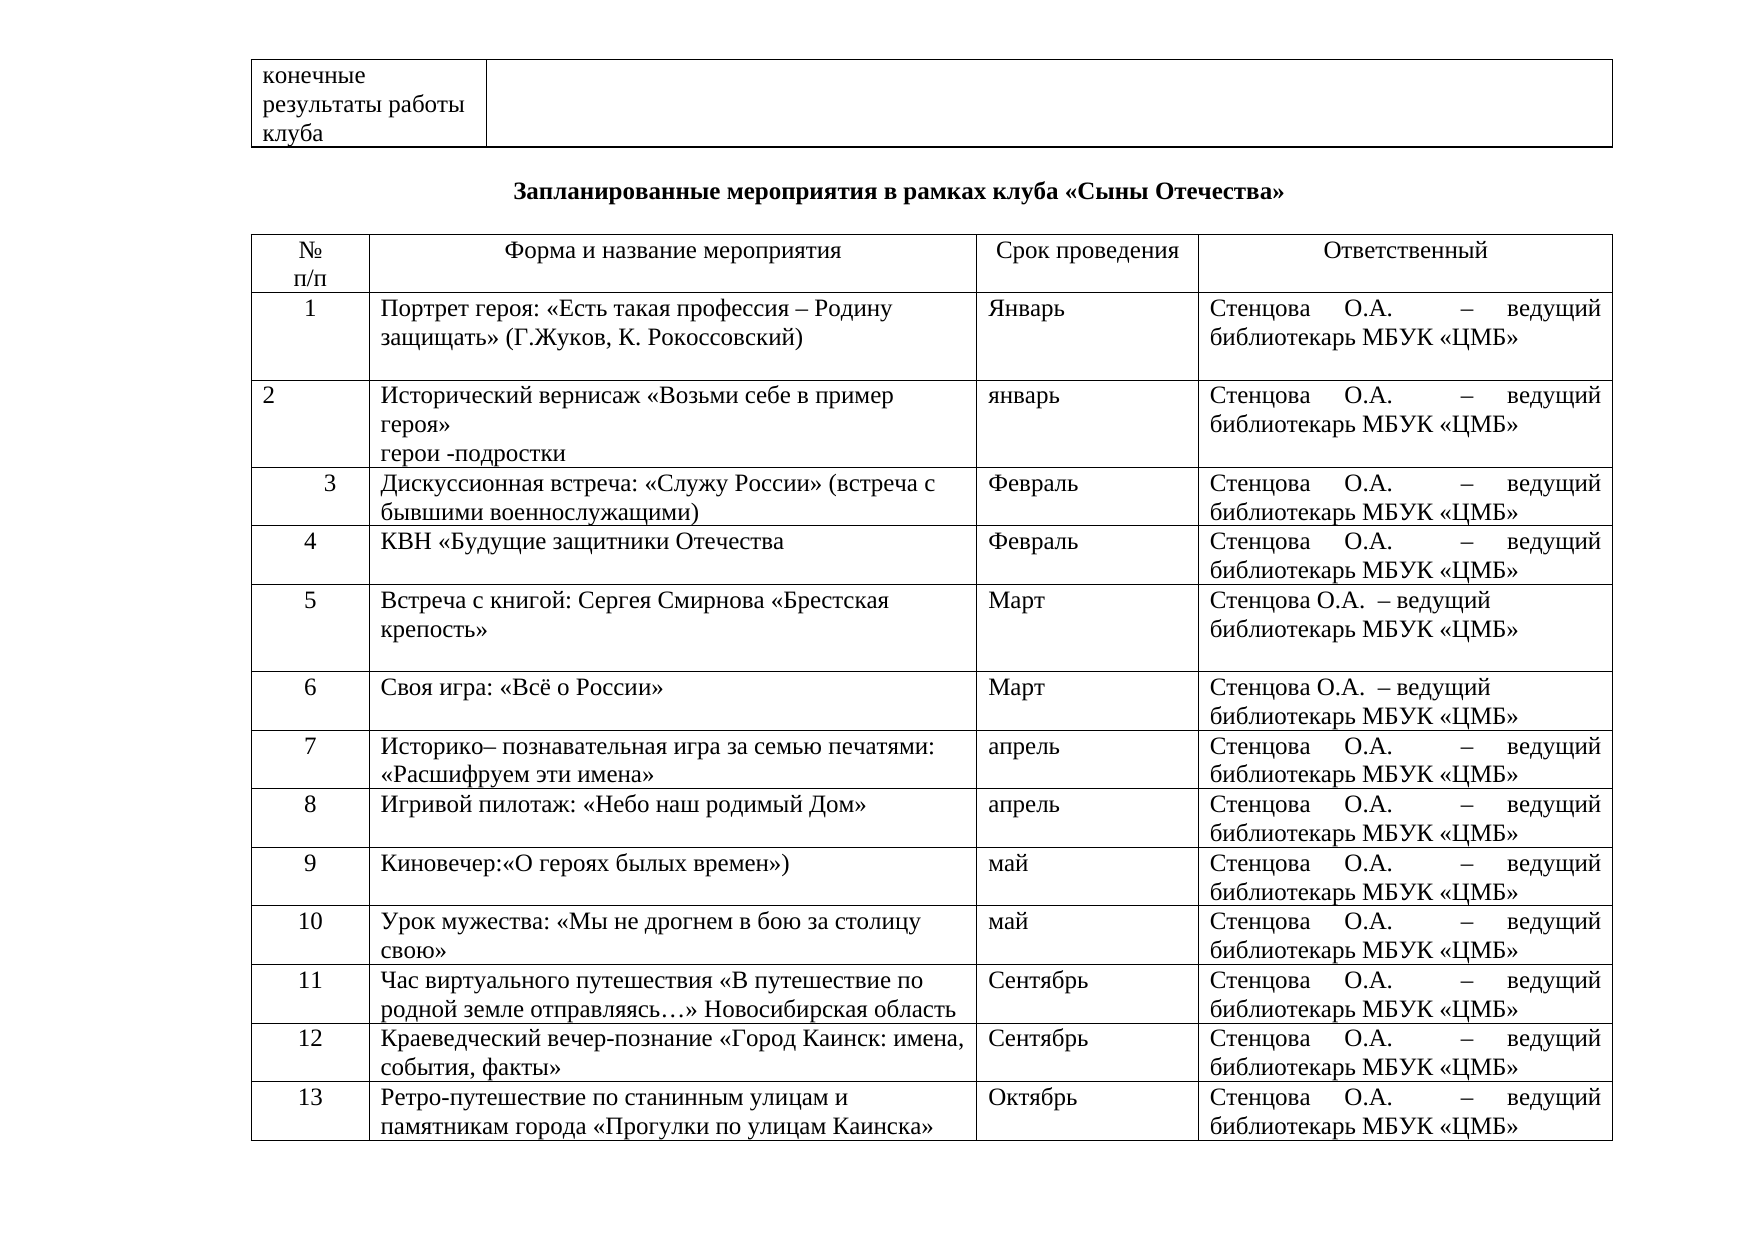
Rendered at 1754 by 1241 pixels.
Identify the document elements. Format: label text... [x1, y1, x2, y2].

table_cell Сентябрь [977, 1024, 1198, 1081]
table_cell Март [977, 585, 1198, 671]
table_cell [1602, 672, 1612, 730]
table_cell Киновечер:«О героях былых времен») [370, 848, 976, 905]
table_cell Краеведческий вечер-познание «Город Каинск: имена, события, факты» [370, 1024, 976, 1081]
table_header Ответственный [1199, 235, 1612, 292]
table_cell Стенцова О.А. – ведущий библиотекарь МБУК «ЦМБ» [1199, 906, 1612, 964]
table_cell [252, 60, 486, 146]
table_cell май [977, 906, 1198, 964]
table_cell 6 [252, 672, 369, 730]
table_cell Стенцова О.А. – ведущий библиотекарь МБУК «ЦМБ» [1199, 731, 1612, 788]
table_cell Историко– познавательная игра за семью печатями: «Расшифруем эти имена» [370, 731, 976, 788]
table_cell Стенцова О.А. – ведущий библиотекарь МБУК «ЦМБ» [1199, 789, 1612, 847]
list Запланированные мероприятия в рамках клуба «Сыны Отечества» [148, 176, 1651, 205]
table_cell 3 [252, 468, 369, 525]
table_cell Октябрь [977, 1082, 1198, 1139]
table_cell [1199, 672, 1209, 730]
table_cell Час виртуального путешествия «В путешествие по родной земле отправляясь…» Новосибирская область [370, 965, 976, 1022]
table_cell Урок мужества: «Мы не дрогнем в бою за столицу свою» [370, 906, 976, 964]
table_cell апрель [977, 789, 1198, 847]
table_cell Стенцова О.А. – ведущий библиотекарь МБУК «ЦМБ» [1199, 468, 1612, 525]
table_cell Стенцова О.А. – ведущий библиотекарь МБУК «ЦМБ» [1199, 381, 1612, 467]
table_cell Стенцова О.А. – ведущий библиотекарь МБУК «ЦМБ» [1199, 585, 1612, 671]
table_cell 11 [252, 965, 369, 1022]
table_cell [487, 60, 1612, 146]
table_cell январь [977, 381, 1198, 467]
table_cell 4 [252, 526, 369, 584]
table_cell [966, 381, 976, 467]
table_cell Стенцова О.А. – ведущий библиотекарь МБУК «ЦМБ» [1199, 526, 1612, 584]
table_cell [1199, 1082, 1612, 1139]
table_cell Ретро-путешествие по станинным улицам и памятникам города «Прогулки по улицам Каинска» [370, 1082, 976, 1139]
table_cell Встреча с книгой: Сергея Смирнова «Брестская крепость» [370, 585, 976, 671]
table_cell 13 [252, 1082, 369, 1139]
table_cell 2 [252, 381, 369, 467]
table_cell Игривой пилотаж: «Небо наш родимый Дом» [370, 789, 976, 847]
table_cell Портрет героя: «Есть такая профессия – Родину защищать» (Г.Жуков, К. Рокоссовский) [370, 293, 976, 379]
table_cell 7 [252, 731, 369, 788]
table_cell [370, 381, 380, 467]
table_cell Стенцова О.А. – ведущий библиотекарь МБУК «ЦМБ» [1199, 293, 1612, 379]
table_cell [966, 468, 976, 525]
table_cell май [977, 848, 1198, 905]
table_cell Стенцова О.А. – ведущий библиотекарь МБУК «ЦМБ» [1199, 848, 1612, 905]
table_cell 5 [252, 585, 369, 671]
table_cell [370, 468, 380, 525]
table_header Форма и название мероприятия [370, 235, 976, 292]
table_cell Март [977, 672, 1198, 730]
table_cell апрель [977, 731, 1198, 788]
table_cell 10 [252, 906, 369, 964]
table_cell Сентябрь [977, 965, 1198, 1022]
table_cell Своя игра: «Всё о России» [370, 672, 976, 730]
table_cell Февраль [977, 468, 1198, 525]
table_cell Стенцова О.А. – ведущий библиотекарь МБУК «ЦМБ» [1199, 965, 1612, 1022]
table_cell Февраль [977, 526, 1198, 584]
table_cell Январь [977, 293, 1198, 379]
table_header № п/п [252, 235, 369, 292]
table_header Срок проведения [977, 235, 1198, 292]
table_cell КВН «Будущие защитники Отечества [370, 526, 976, 584]
table_cell 9 [252, 848, 369, 905]
table_cell 1 [252, 293, 369, 379]
table_cell 12 [252, 1024, 369, 1081]
table_cell 8 [252, 789, 369, 847]
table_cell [1199, 1024, 1612, 1081]
